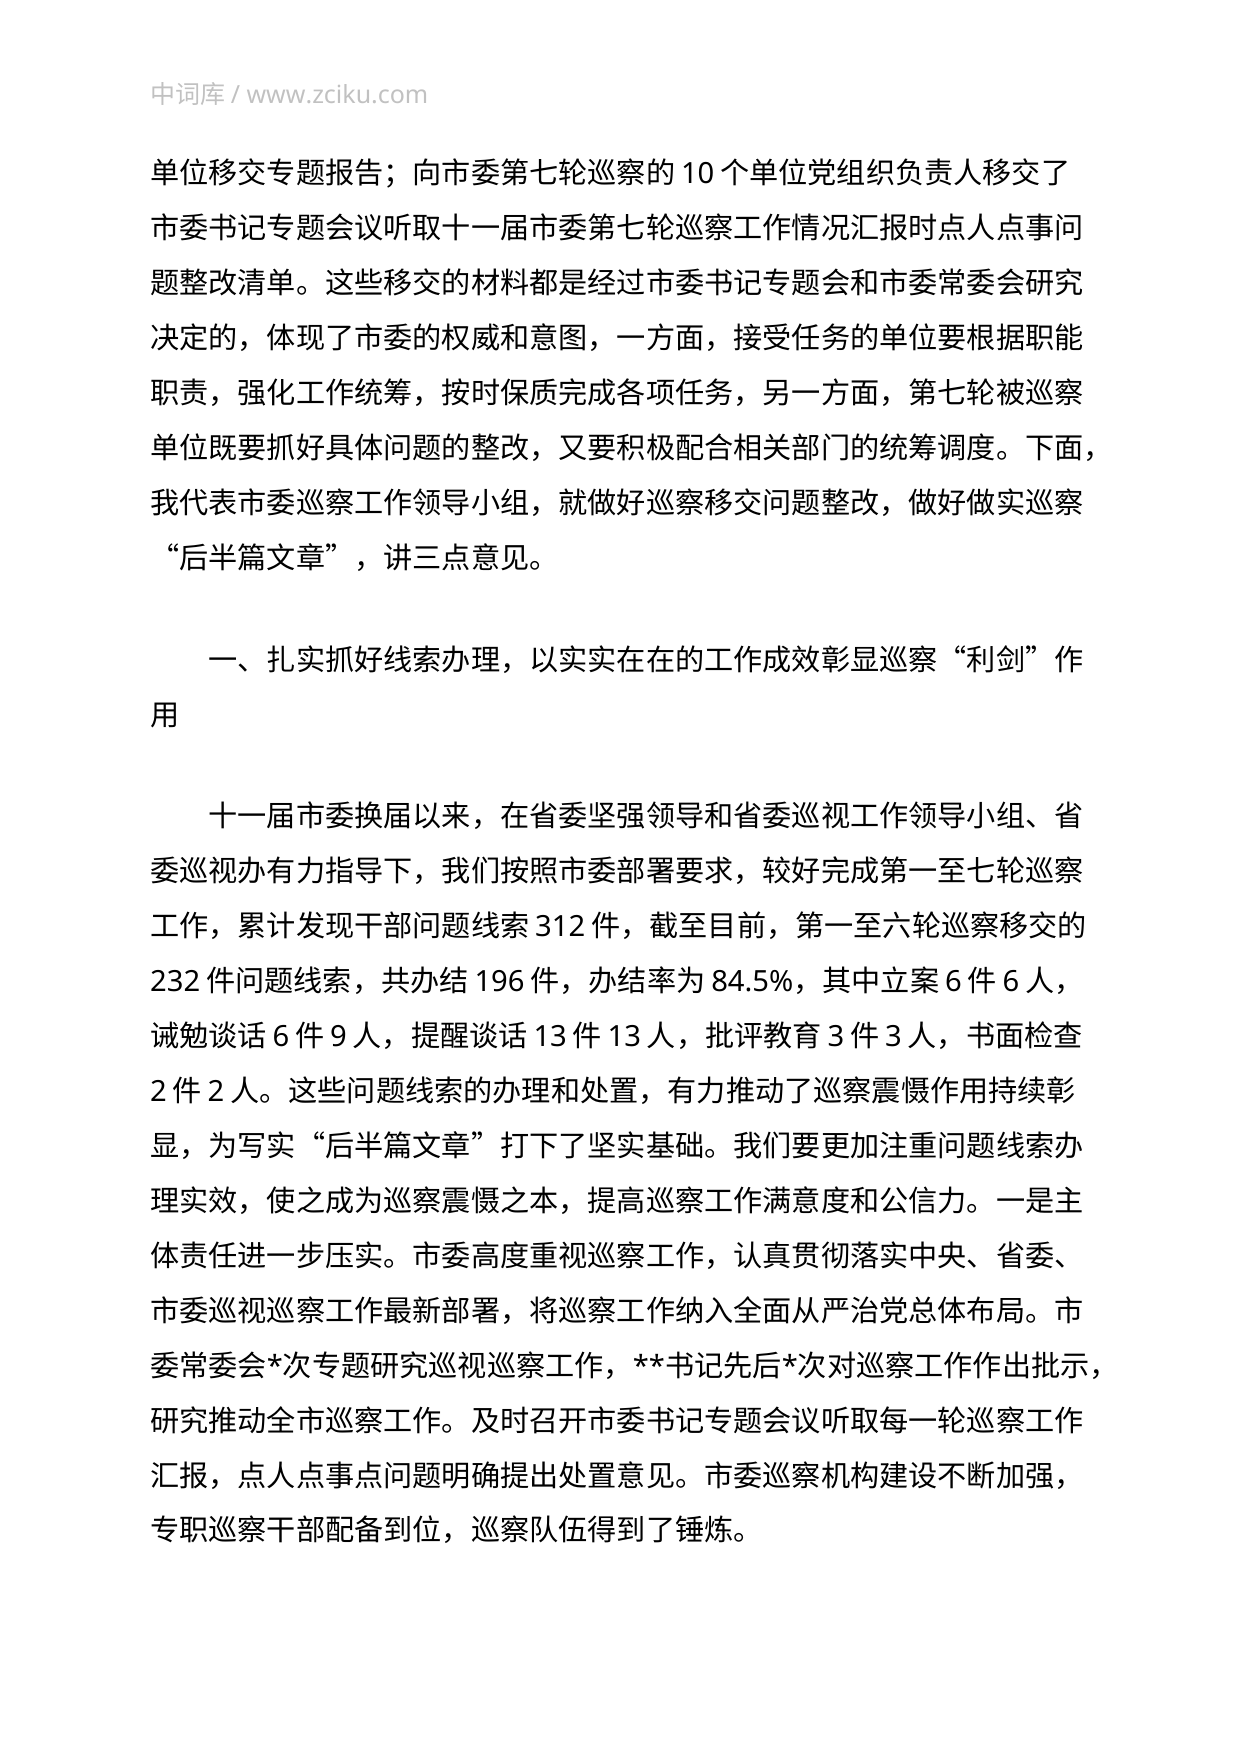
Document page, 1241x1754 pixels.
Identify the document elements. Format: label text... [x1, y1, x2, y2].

text 十一届市委换届以来，在省委坚强领导和省委巡视工作领导小组、省委巡视办有力指导下，我们按照市委部署要求，较好完成第一至七轮巡察工作，累计发现干部问题线索312件，截至目前，第一至六轮巡察移交的232件问题线索，共办结196件，办结率为84.5%，其中立案6件6人，诫勉谈话6件9人，提醒谈话13件13人，批评教育3件3人，书面检查2件2人。这些问题线索的办理和处置，有力推动了巡察震慑作用持续彰显，为写实“后半篇文章”打下了坚实基础。我们要更加注重问题线索办理实效，使之成为巡察震慑之本，提高巡察工作满意度和公信力。一是主体责任进一步压实。市委高度重视巡察工作，认真贯彻落实中央、省委、市委巡视巡察工作最新部署，将巡察工作纳入全面从严治党总体布局。市委常委会*次专题研究巡视巡察工作，**书记先后*次对巡察工作作出批示，研究推动全市巡察工作。及时召开市委书记专题会议听取每一轮巡察工作汇报，点人点事点问题明确提出处置意见。市委巡察机构建设不断加强，专职巡察干部配备到位，巡察队伍得到了锤炼。 [150, 793, 1090, 1549]
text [150, 150, 1090, 577]
text 一、扎实抓好线索办理，以实实在在的工作成效彰显巡察“利剑”作用 [150, 636, 1090, 733]
